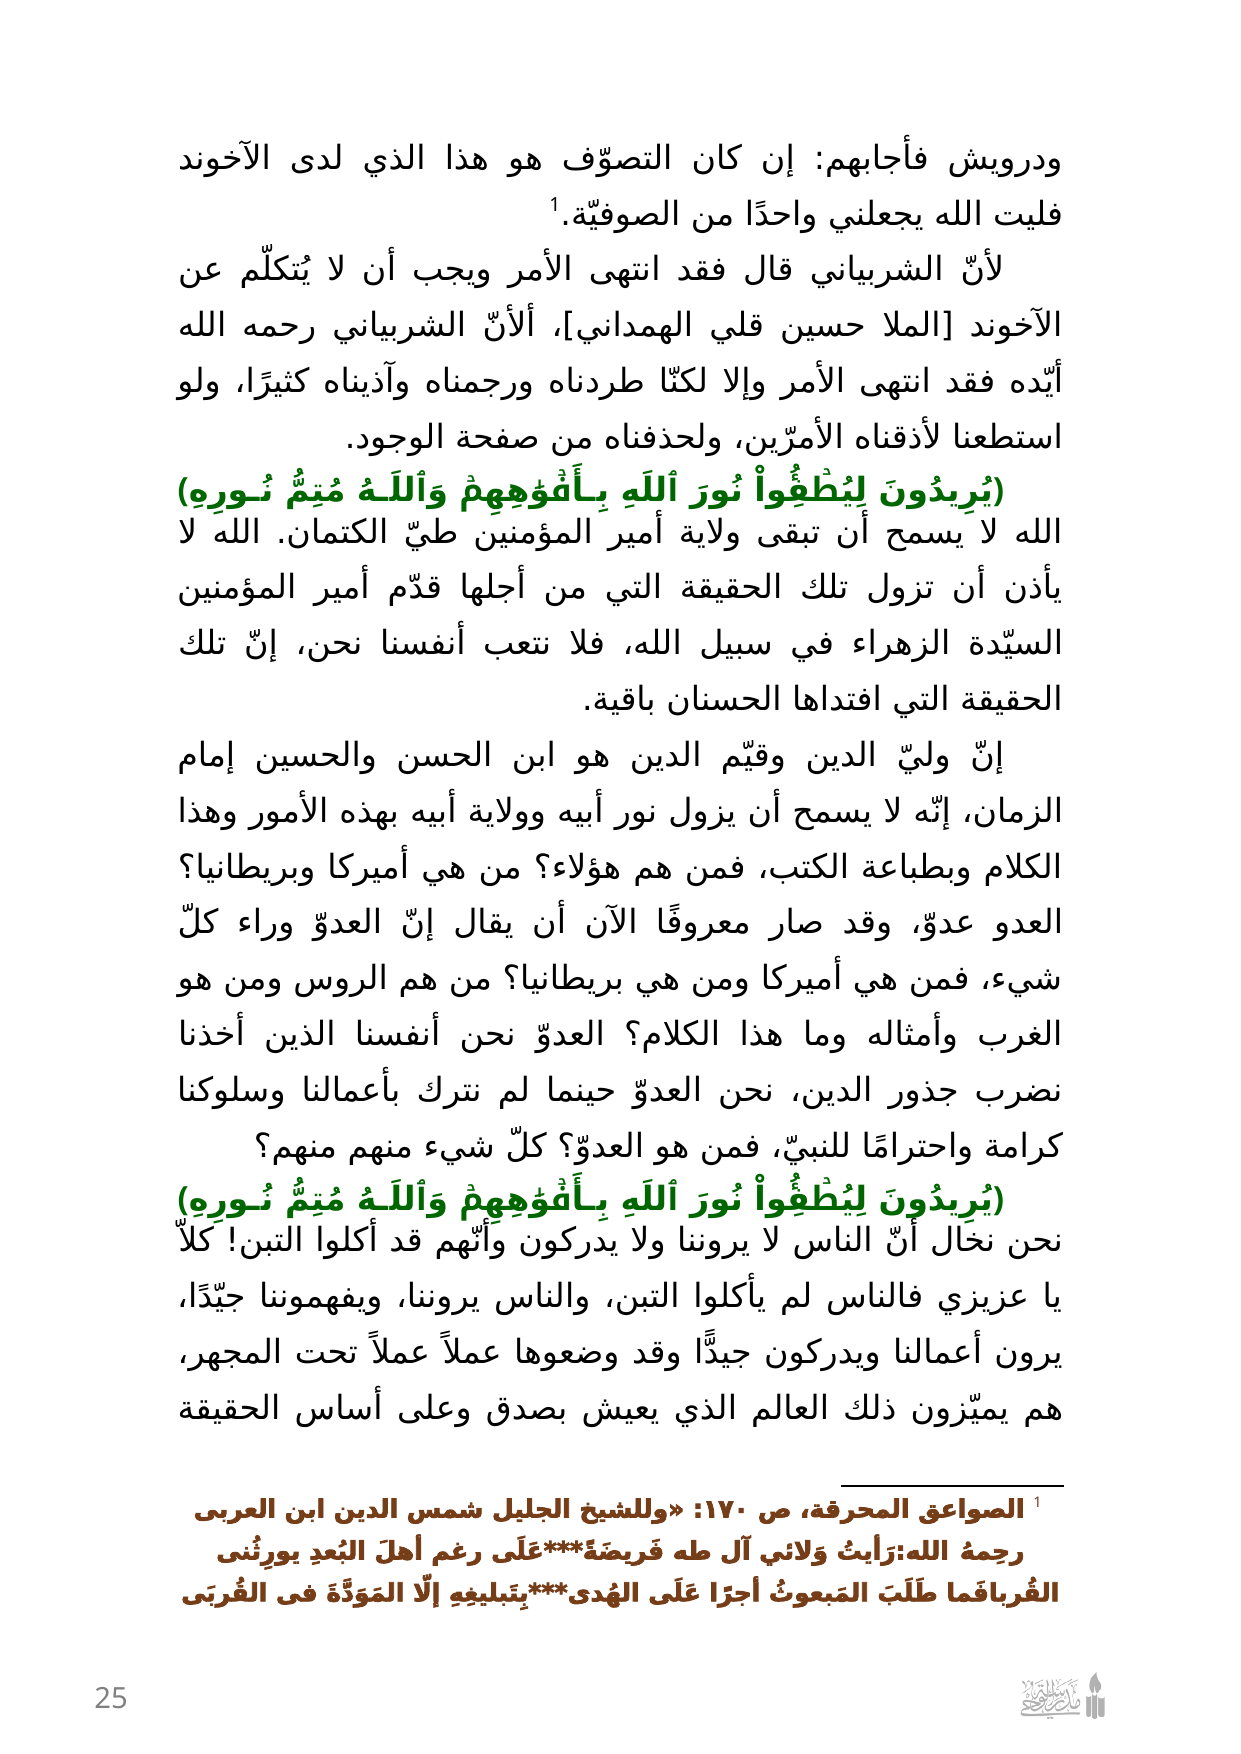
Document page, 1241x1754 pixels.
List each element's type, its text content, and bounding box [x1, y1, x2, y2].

text لأنّ الشربياني قال فقد انتهى الأمر ويجب أن لا يُتكلّم عن الآخوند [الملا حسين قلي الهمداني]، ألأنّ الشربياني رحمه الله أيّده فقد انتهى الأمر وإلا لكنّا طردناه ورجمناه وآذيناه كثيرًا، ولو استطعنا لأذقناه الأمرّين، ولحذفناه من صفحة الوجود. [177, 247, 1063, 471]
text ﴿يُرِيدُونَ لِيُطۡفِ‍ُٔواْ نُورَ ٱللَهِ بِأَفۡوَٰهِهِمۡ وَٱللَهُ مُتِمُّ نُورِهِ﴾ الله لا يسمح أن تبقى ولاية أمير المؤمنين طيّ الكتمان. الله لا يأذن أن تزول تلك الحقيقة التي من أجلها قدّم أمير المؤمنين السيّدة الزهراء في سبيل الله، فلا نتعب أنفسنا نحن، إنّ تلك الحقيقة التي افتداها الحسنان باقية. [177, 471, 1063, 733]
text إنّ وليّ الدين وقيّم الدين هو ابن الحسن والحسين إمام الزمان، إنّه لا يسمح أن يزول نور أبيه وولاية أبيه بهذه الأمور وهذا الكلام وبطباعة الكتب، فمن هم هؤلاء؟ من هي أميركا وبريطانيا؟ العدو عدوّ، وقد صار معروفًا الآن أن يقال إنّ العدوّ وراء كلّ شيء، فمن هي أميركا ومن هي بريطانيا؟ من هم الروس ومن هو الغرب وأمثاله وما هذا الكلام؟ العدوّ نحن أنفسنا الذين أخذنا نضرب جذور الدين، نحن العدوّ حينما لم نترك بأعمالنا وسلوكنا كرامة واحترامًا للنبيّ، فمن هو العدوّ؟ كلّ شيء منهم منهم؟ [177, 733, 1063, 1180]
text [177, 136, 1063, 247]
picture [1020, 1672, 1105, 1719]
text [177, 1180, 1063, 1442]
